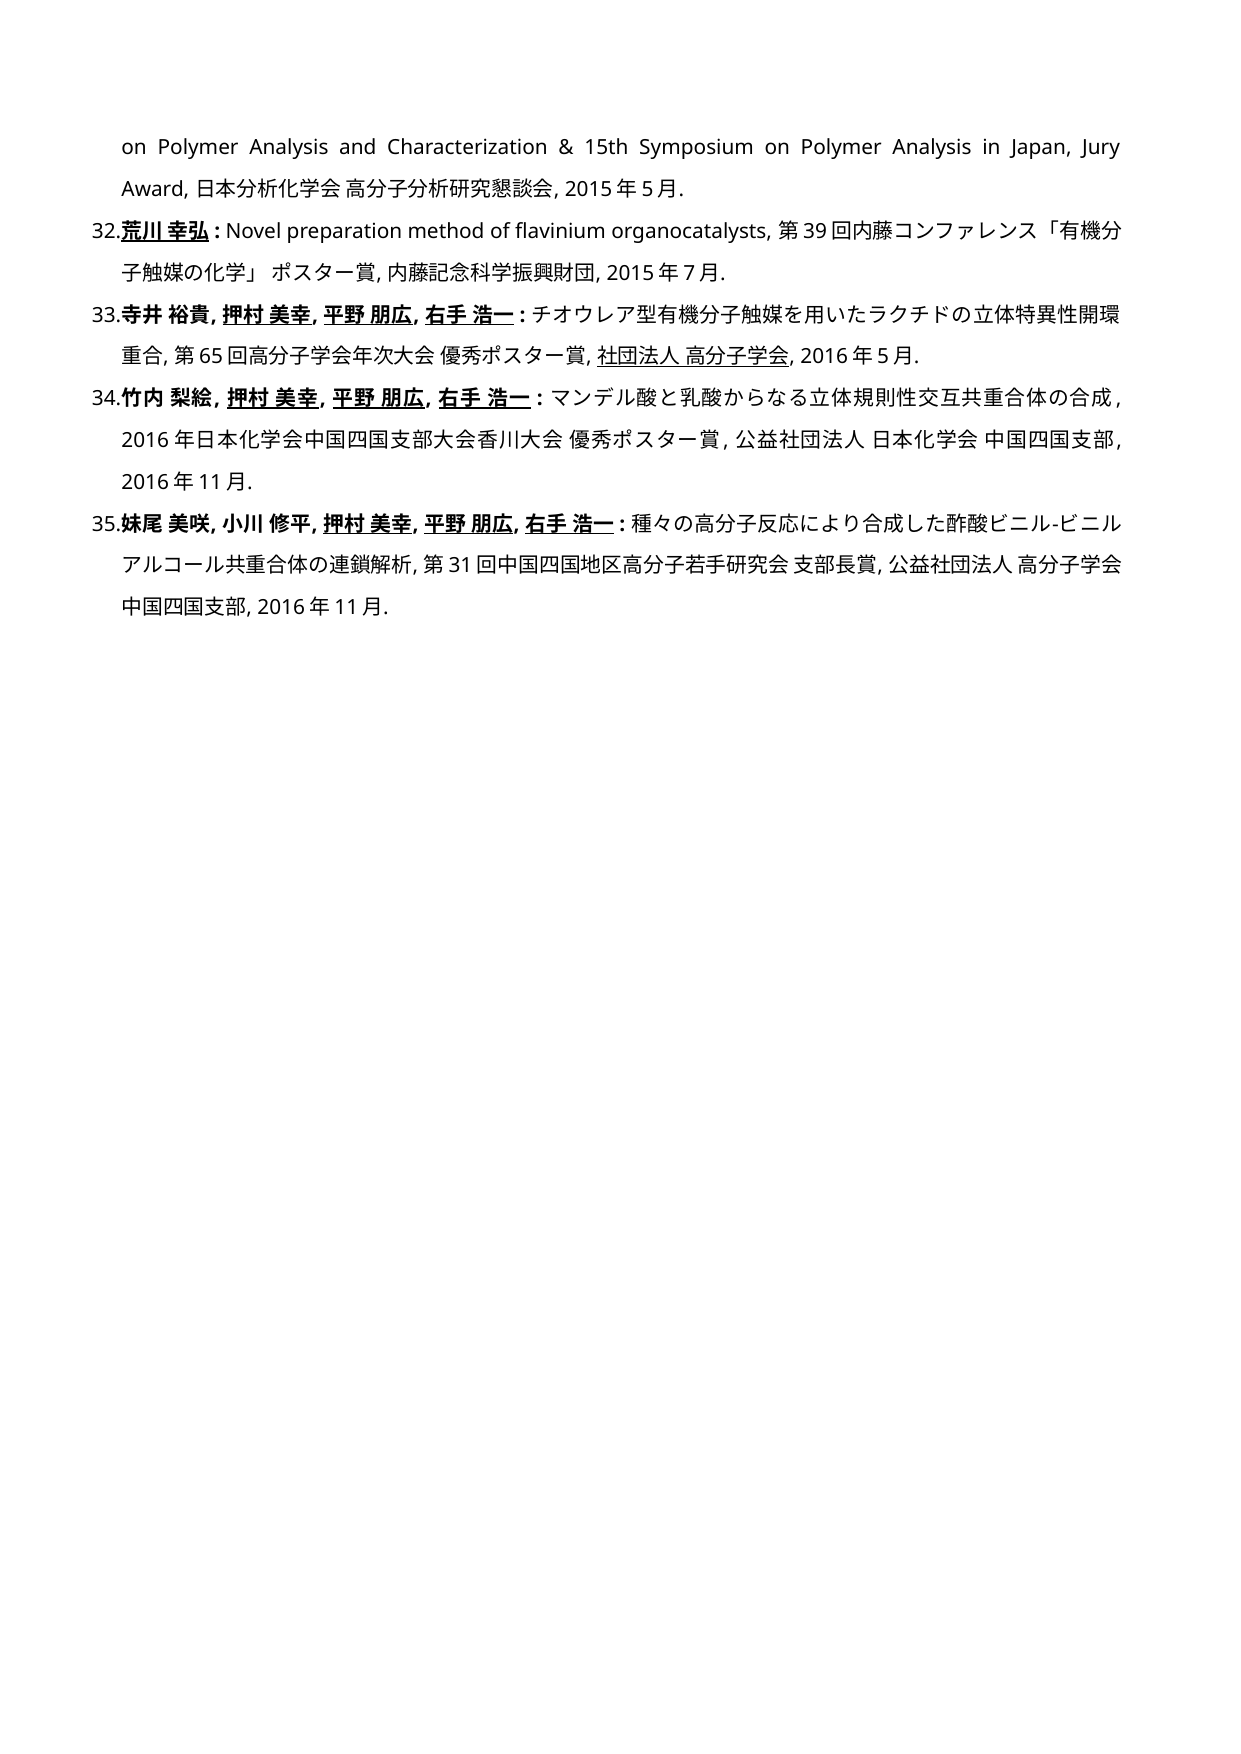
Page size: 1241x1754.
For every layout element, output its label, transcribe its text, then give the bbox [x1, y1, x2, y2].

list 荒川 幸弘 : Novel preparation method of flavinium organocatalysts, 第39回内藤コンファレンス「有機分子触媒の化学」 ポスター賞, 内藤記念科学振興財団, 2015年7月. [92, 209, 1122, 292]
list 竹内 梨絵, 押村 美幸, 平野 朋広, 右手 浩一 : マンデル酸と乳酸からなる立体規則性交互共重合体の合成, 2016年日本化学会中国四国支部大会香川大会 優秀ポスター賞, 公益社団法人 日本化学会 中国四国支部, 2016年11月. [92, 376, 1122, 501]
list 寺井 裕貴, 押村 美幸, 平野 朋広, 右手 浩一 : チオウレア型有機分子触媒を用いたラクチドの立体特異性開環重合, 第65回高分子学会年次大会 優秀ポスター賞, 社団法人 高分子学会, 2016年5月. [92, 292, 1122, 376]
list 妹尾 美咲, 小川 修平, 押村 美幸, 平野 朋広, 右手 浩一 : 種々の高分子反応により合成した酢酸ビニル-ビニルアルコール共重合体の連鎖解析, 第31回中国四国地区高分子若手研究会 支部長賞, 公益社団法人 高分子学会 中国四国支部, 2016年11月. [92, 501, 1122, 626]
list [92, 125, 1122, 209]
